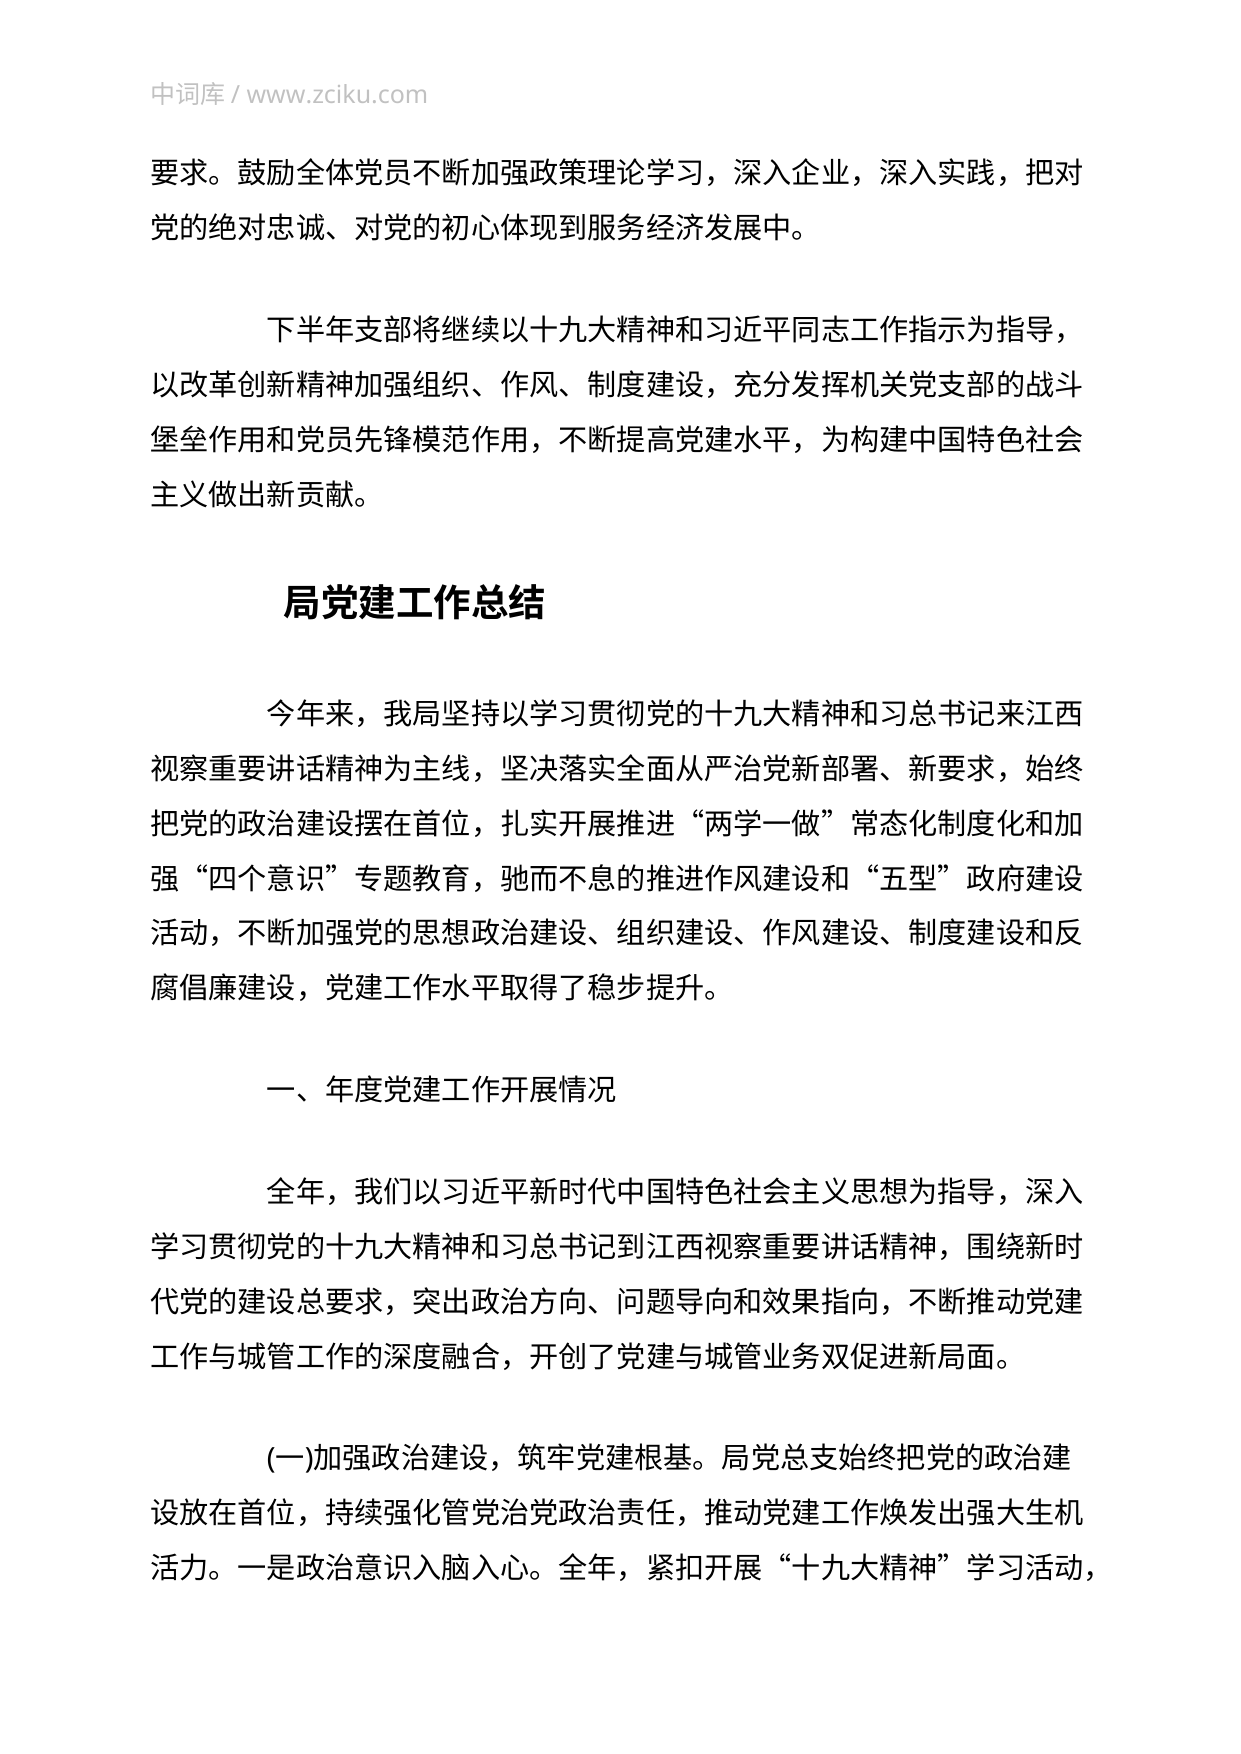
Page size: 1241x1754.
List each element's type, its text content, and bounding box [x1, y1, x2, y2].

text 下半年支部将继续以十九大精神和习近平同志工作指示为指导，以改革创新精神加强组织、作风、制度建设，充分发挥机关党支部的战斗堡垒作用和党员先锋模范作用，不断提高党建水平，为构建中国特色社会主义做出新贡献。 [150, 307, 1090, 514]
text 今年来，我局坚持以学习贯彻党的十九大精神和习总书记来江西视察重要讲话精神为主线，坚决落实全面从严治党新部署、新要求，始终把党的政治建设摆在首位，扎实开展推进“两学一做”常态化制度化和加强“四个意识”专题教育，驰而不息的推进作风建设和“五型”政府建设活动，不断加强党的思想政治建设、组织建设、作风建设、制度建设和反腐倡廉建设，党建工作水平取得了稳步提升。 [150, 691, 1090, 1007]
text 一、年度党建工作开展情况 [150, 1067, 1090, 1109]
text 全年，我们以习近平新时代中国特色社会主义思想为指导，深入学习贯彻党的十九大精神和习总书记到江西视察重要讲话精神，围绕新时代党的建设总要求，突出政治方向、问题导向和效果指向，不断推动党建工作与城管工作的深度融合，开创了党建与城管业务双促进新局面。 [150, 1168, 1090, 1376]
text 局党建工作总结 [150, 573, 1090, 627]
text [150, 150, 1090, 247]
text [150, 1435, 1090, 1587]
